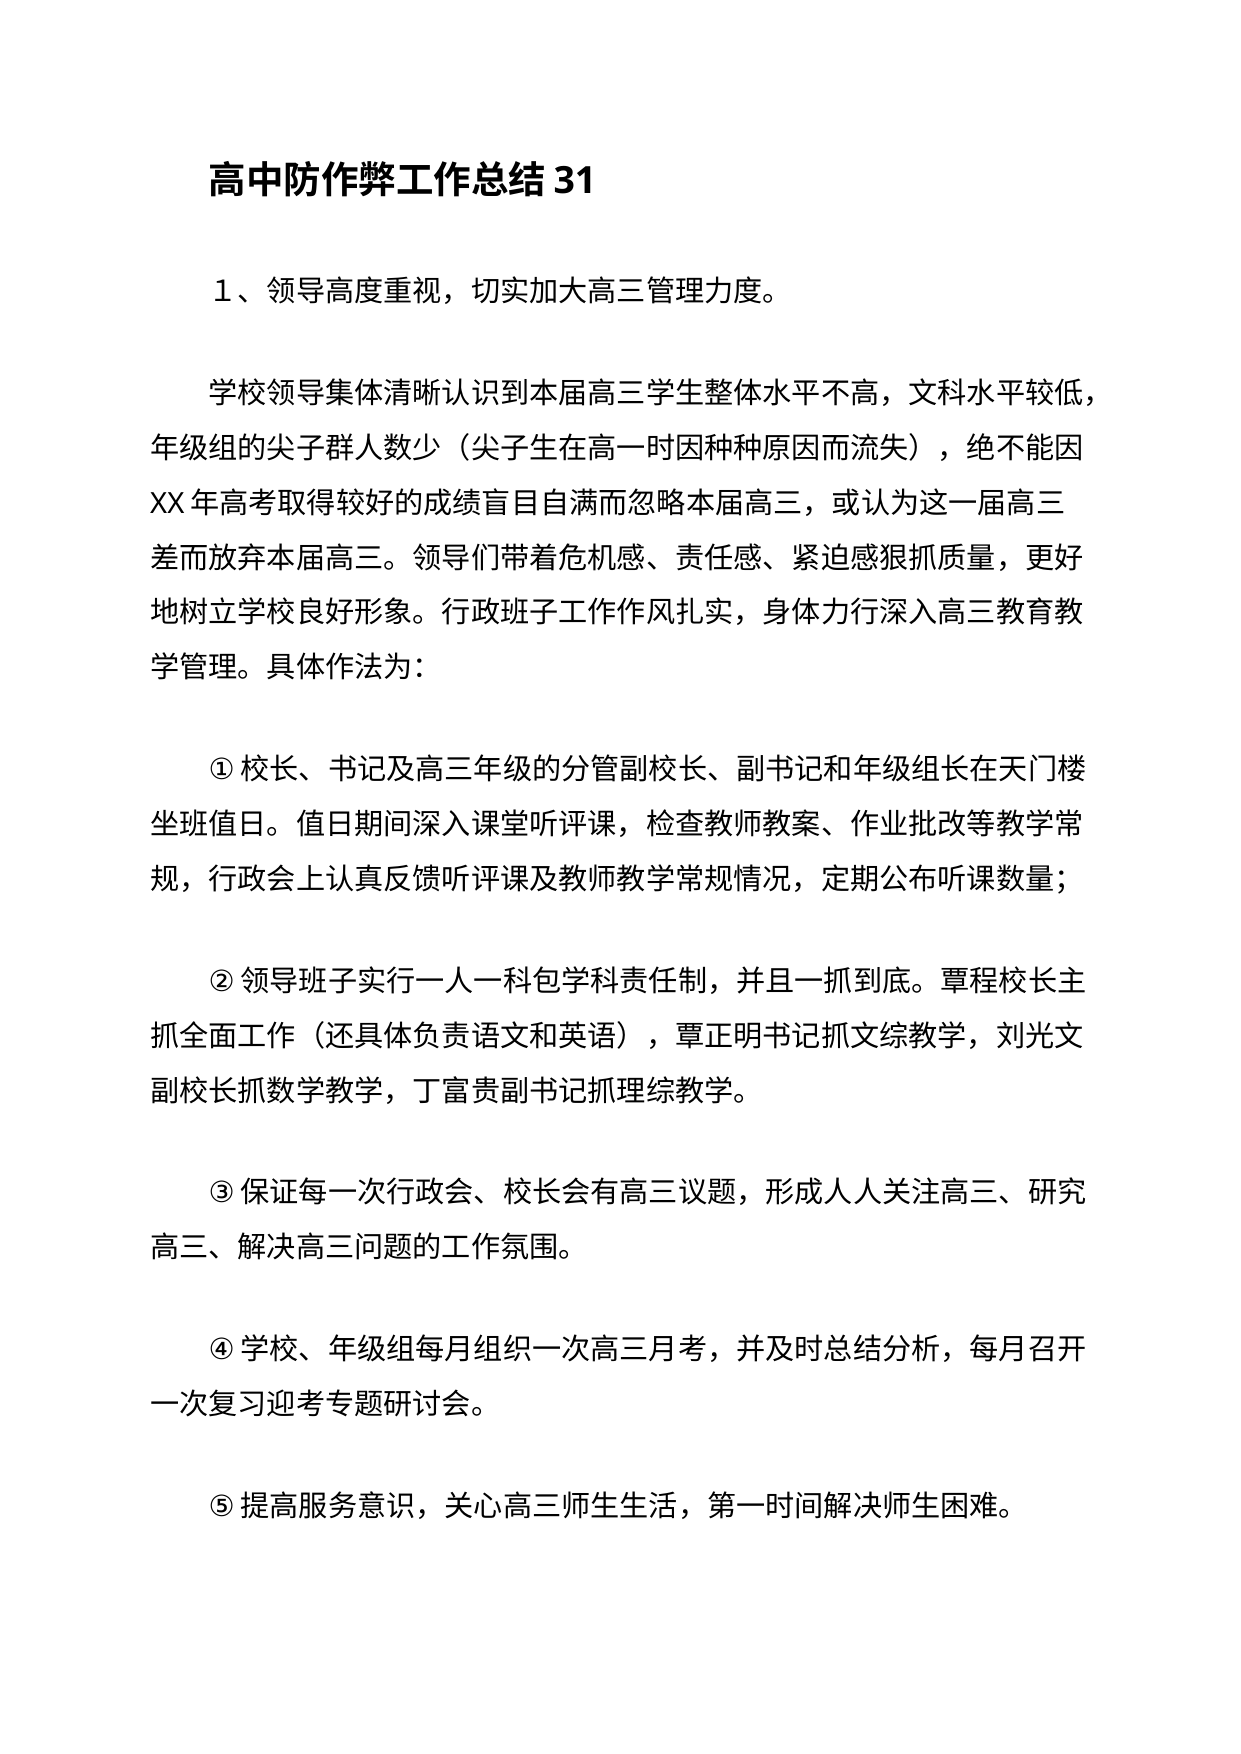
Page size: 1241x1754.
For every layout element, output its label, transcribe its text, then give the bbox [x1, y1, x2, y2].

text １、领导高度重视，切实加大高三管理力度。 [150, 268, 1090, 310]
text ③保证每一次行政会、校长会有高三议题，形成人人关注高三、研究高三、解决高三问题的工作氛围。 [150, 1169, 1090, 1266]
text ④学校、年级组每月组织一次高三月考，并及时总结分析，每月召开一次复习迎考专题研讨会。 [150, 1326, 1090, 1423]
text 学校领导集体清晰认识到本届高三学生整体水平不高，文科水平较低，年级组的尖子群人数少（尖子生在高一时因种种原因而流失），绝不能因XX年高考取得较好的成绩盲目自满而忽略本届高三，或认为这一届高三差而放弃本届高三。领导们带着危机感、责任感、紧迫感狠抓质量，更好地树立学校良好形象。行政班子工作作风扎实，身体力行深入高三教育教学管理。具体作法为： [150, 369, 1090, 686]
text ②领导班子实行一人一科包学科责任制，并且一抓到底。覃程校长主抓全面工作（还具体负责语文和英语），覃正明书记抓文综教学，刘光文副校长抓数学教学，丁富贵副书记抓理综教学。 [150, 957, 1090, 1109]
text ①校长、书记及高三年级的分管副校长、副书记和年级组长在天门楼坐班值日。值日期间深入课堂听评课，检查教师教案、作业批改等教学常规，行政会上认真反馈听评课及教师教学常规情况，定期公布听课数量； [150, 746, 1090, 898]
text ⑤提高服务意识，关心高三师生生活，第一时间解决师生困难。 [150, 1483, 1090, 1525]
text 高中防作弊工作总结31 [150, 150, 1090, 204]
